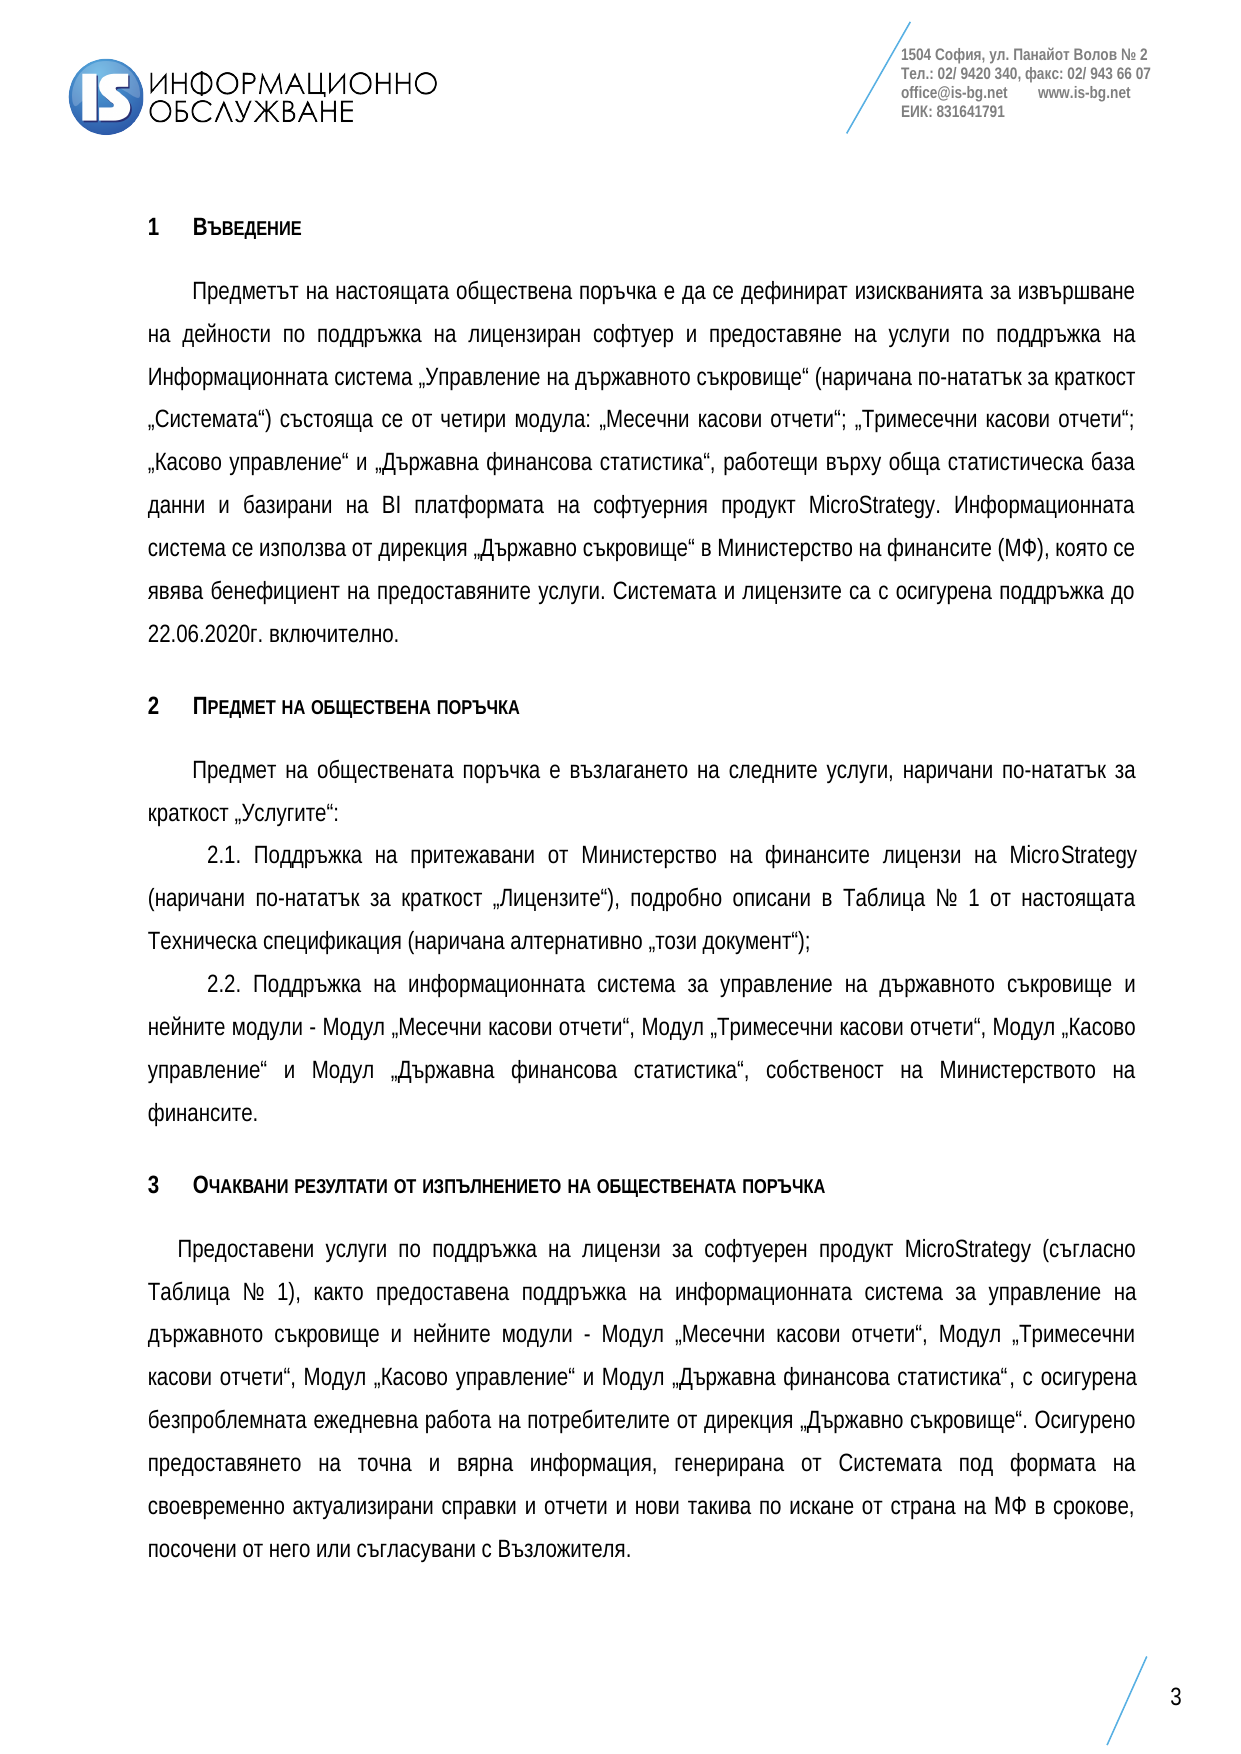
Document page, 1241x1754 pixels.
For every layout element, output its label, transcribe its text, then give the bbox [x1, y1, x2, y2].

text Предметът на настоящата обществена поръчка е да се дефинират изискванията за извършване на дейности по поддръжка на лицензиран софтуер и предоставяне на услуги по поддръжка на Информационната система „Управление на държавното съкровище“ (наричана по-нататък за краткост „Системата“) състояща се от четири модула: „Месечни касови отчети“; „Тримесечни касови отчети“; „Касово управление“ и „Държавна финансова статистика“, работещи върху обща статистическа база данни и базирани на BI платформата на софтуерния продукт MicroStrategy. Информационната система се използва от дирекция „Държавно съкровище“ в Министерство на финансите (МФ), която се явява бенефициент на предоставяните услуги. Системата и лицензите са с осигурена поддръжка до 22.06.2020г. включително. [148, 276, 1137, 648]
subtitle Предмет на обществена поръчка [148, 691, 1137, 720]
text 2.2. Поддръжка на информационната система за управление на държавното съкровище и нейните модули - Модул „Месечни касови отчети“, Модул „Тримесечни касови отчети“, Модул „Касово управление“ и Модул „Държавна финансова статистика“, собственост на Министерството на финансите. [148, 969, 1137, 1127]
text Предмет на обществената поръчка е възлагането на следните услуги, наричани по-нататък за краткост „Услугите“: [148, 755, 1137, 826]
text Предоставени услуги по поддръжка на лицензи за софтуерен продукт MicroStrategy (съгласно Таблица № 1), както предоставена поддръжка на информационната система за управление на държавното съкровище и нейните модули - Модул „Месечни касови отчети“, Модул „Тримесечни касови отчети“, Модул „Касово управление“ и Модул „Държавна финансова статистика“, с осигурена безпроблемната ежедневна работа на потребителите от дирекция „Държавно съкровище“. Осигурено предоставянето на точна и вярна информация, генерирана от Системата под формата на своевременно актуализирани справки и отчети и нови такива по искане от страна на МФ в срокове, посочени от него или съгласувани с Възложителя. [148, 1234, 1137, 1563]
subtitle Очаквани резултати от изпълнението на обществената поръчка [148, 1170, 1137, 1199]
picture [60, 52, 447, 148]
text 2.1. Поддръжка на притежавани от Министерство на финансите лицензи на MicroStrategy (наричани по-нататък за краткост „Лицензите“), подробно описани в Таблица № 1 от настоящата Техническа спецификация (наричана алтернативно „този документ“); [148, 841, 1137, 955]
subtitle Въведение [148, 212, 1137, 241]
